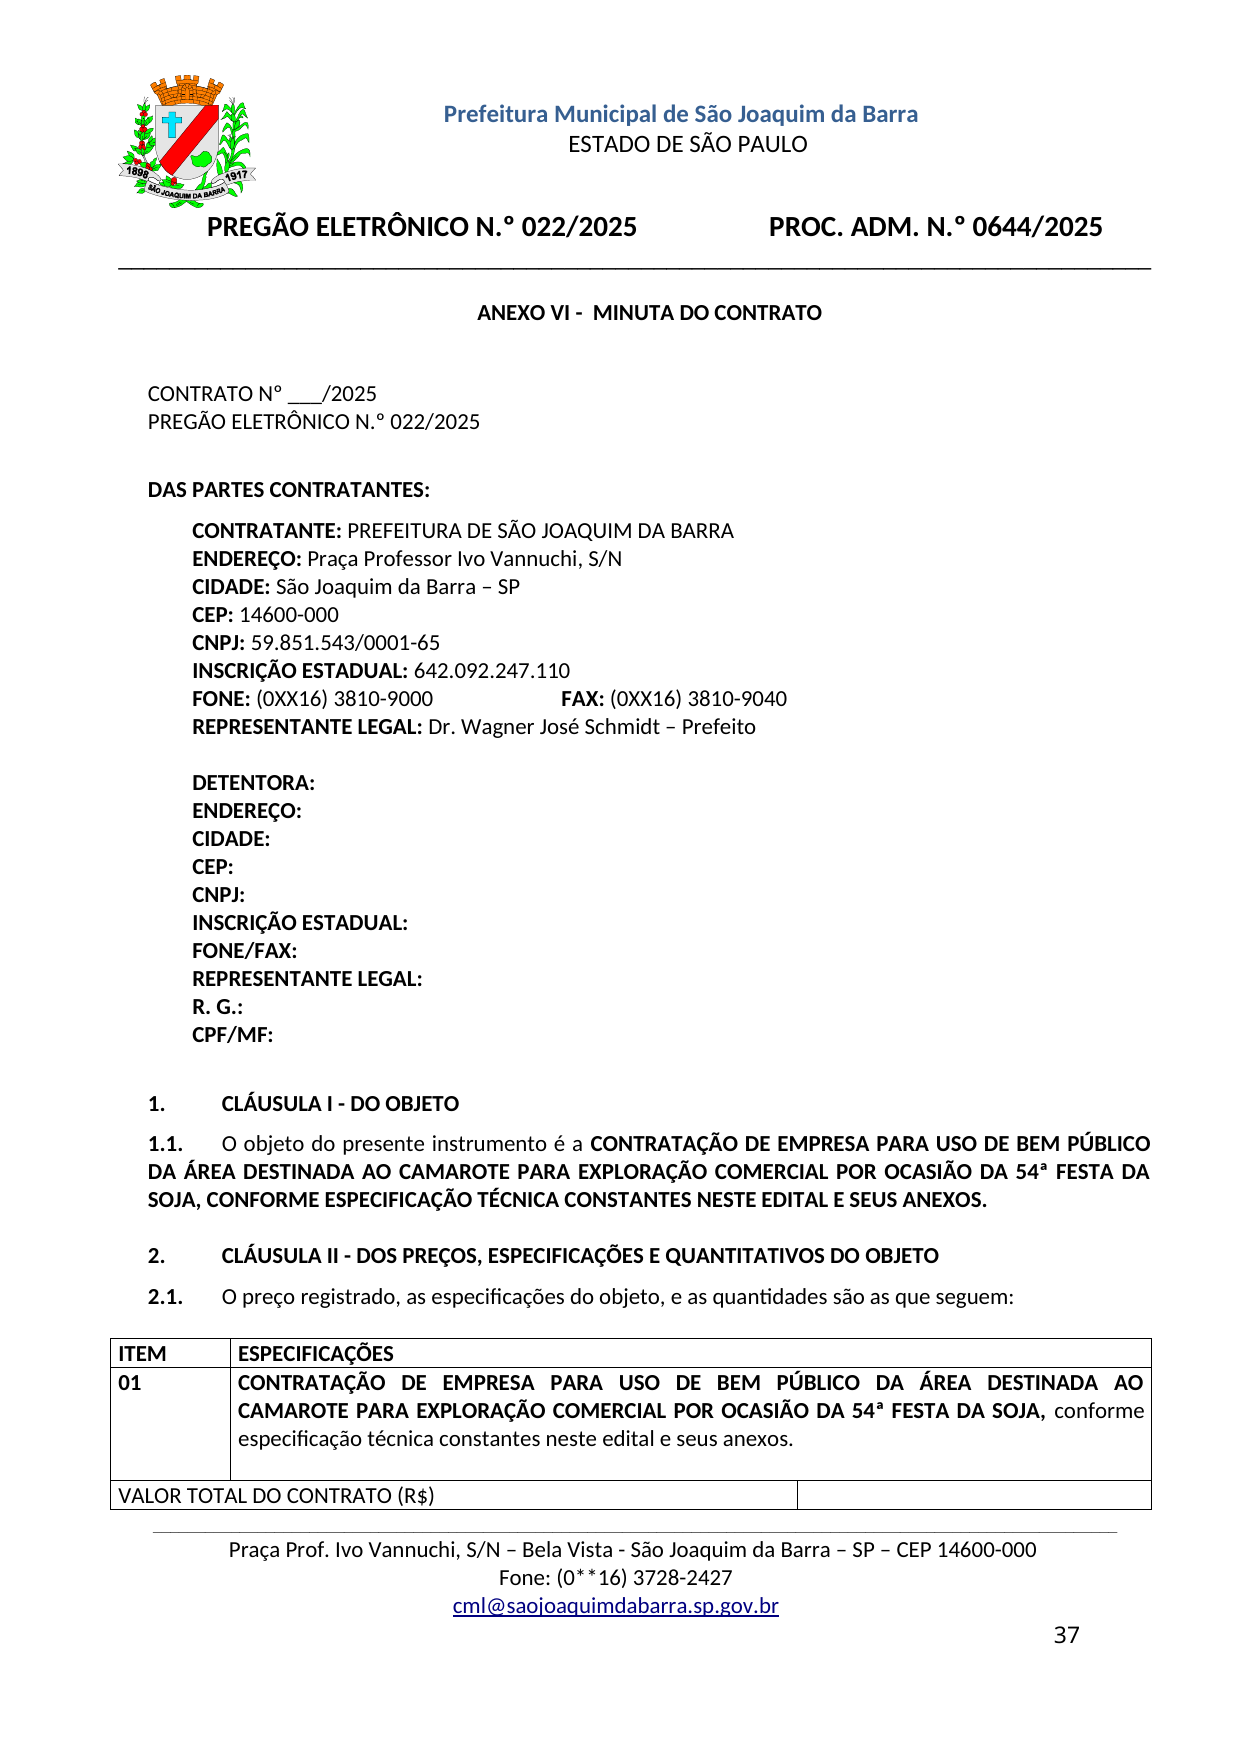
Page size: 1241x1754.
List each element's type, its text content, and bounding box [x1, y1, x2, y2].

table_header ESPECIFICAÇÕES [231, 1339, 1151, 1367]
text INSCRIÇÃO ESTADUAL: [192, 908, 1151, 936]
table_cell VALOR TOTAL DO CONTRATO (R$) [111, 1481, 797, 1509]
text DETENTORA: [192, 768, 1151, 796]
text ANEXO VI - MINUTA DO CONTRATO [148, 298, 1151, 326]
text INSCRIÇÃO ESTADUAL: 642.092.247.110 [192, 656, 1151, 684]
text REPRESENTANTE LEGAL: Dr. Wagner José Schmidt – Prefeito [192, 712, 1151, 740]
text ENDEREÇO: [192, 796, 1151, 824]
list O objeto do presente instrumento é a CONTRATAÇÃO DE EMPRESA PARA USO DE BEM PÚBLICO DA ÁREA DESTINADA AO CAMAROTE PARA EXPLORAÇÃO COMERCIAL POR OCASIÃO DA 54ª FESTA DA SOJA, CONFORME ESPECIFICAÇÃO TÉCNICA CONSTANTES NESTE EDITAL E SEUS ANEXOS. [148, 1129, 1151, 1213]
text ENDEREÇO: Praça Professor Ivo Vannuchi, S/N [192, 544, 1151, 572]
text CPF/MF: [192, 1020, 1151, 1048]
table_cell [798, 1481, 1151, 1509]
text FONE: (0XX16) 3810-9000 FAX: (0XX16) 3810-9040 [192, 684, 1151, 712]
text PREGÃO ELETRÔNICO N.º 022/2025 [148, 407, 1151, 435]
text FONE/FAX: [192, 936, 1151, 964]
text CNPJ: [192, 880, 1151, 908]
list CLÁUSULA I - DO OBJETO [148, 1089, 1151, 1117]
text CNPJ: 59.851.543/0001-65 [192, 628, 1151, 656]
text CIDADE: São Joaquim da Barra – SP [192, 572, 1151, 600]
list CLÁUSULA II - DOS PREÇOS, ESPECIFICAÇÕES E QUANTITATIVOS DO OBJETO [148, 1242, 1151, 1269]
table_cell CONTRATAÇÃO DE EMPRESA PARA USO DE BEM PÚBLICO DA ÁREA DESTINADA AO CAMAROTE PARA EXPLORAÇÃO COMERCIAL POR OCASIÃO DA 54ª FESTA DA SOJA, conforme especificação técnica constantes neste edital e seus anexos. [231, 1368, 1151, 1480]
list O preço registrado, as especificações do objeto, e as quantidades são as que seguem: [148, 1282, 1151, 1310]
text REPRESENTANTE LEGAL: [192, 964, 1151, 992]
text CEP: [192, 852, 1151, 880]
text CIDADE: [192, 824, 1151, 852]
table_cell 01 [111, 1368, 230, 1480]
text CEP: 14600-000 [192, 600, 1151, 628]
text DAS PARTES CONTRATANTES: [148, 476, 1151, 503]
text R. G.: [192, 992, 1151, 1020]
text CONTRATO Nº ___/2025 [148, 379, 1151, 407]
table_header ITEM [111, 1339, 230, 1367]
text CONTRATANTE: PREFEITURA DE SÃO JOAQUIM DA BARRA [192, 516, 1151, 544]
